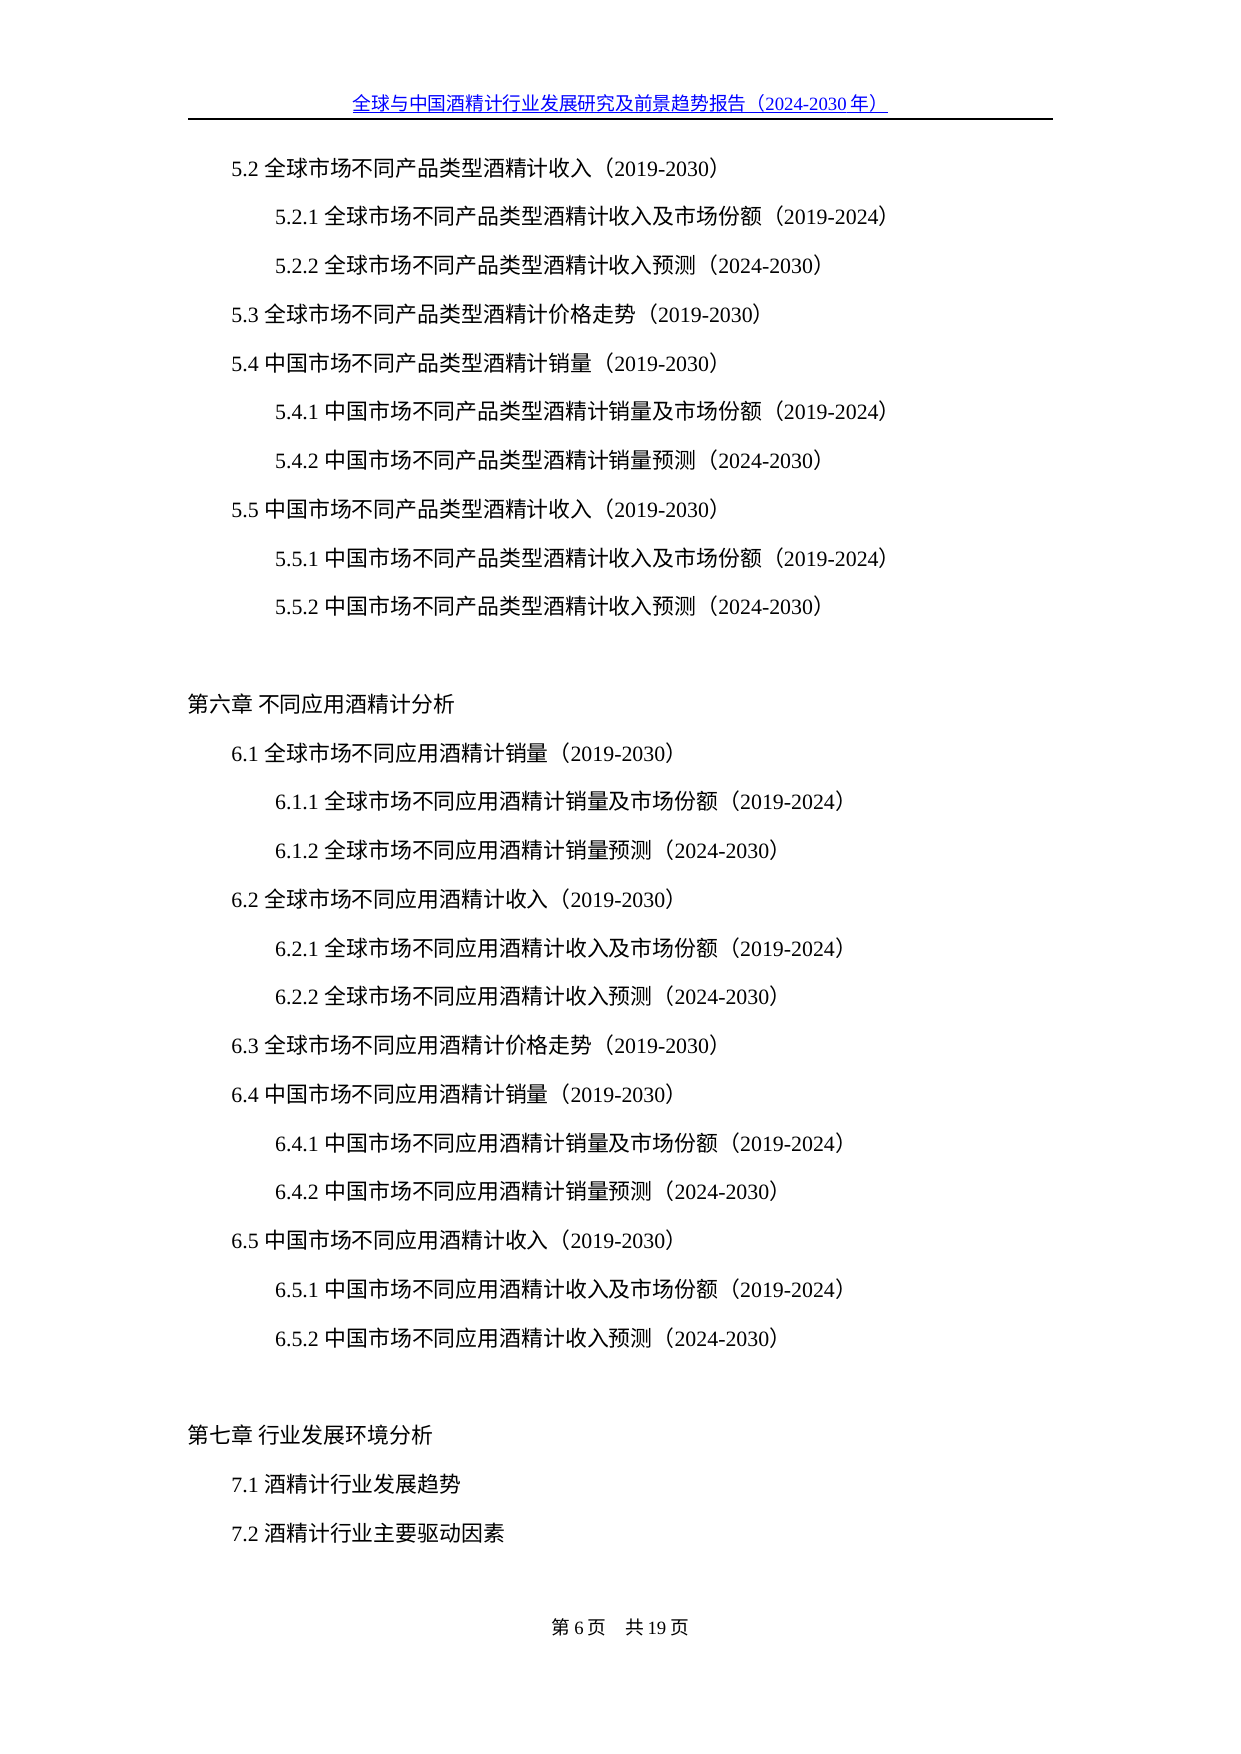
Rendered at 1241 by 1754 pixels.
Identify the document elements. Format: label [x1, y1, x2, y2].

text [187, 150, 1053, 1548]
